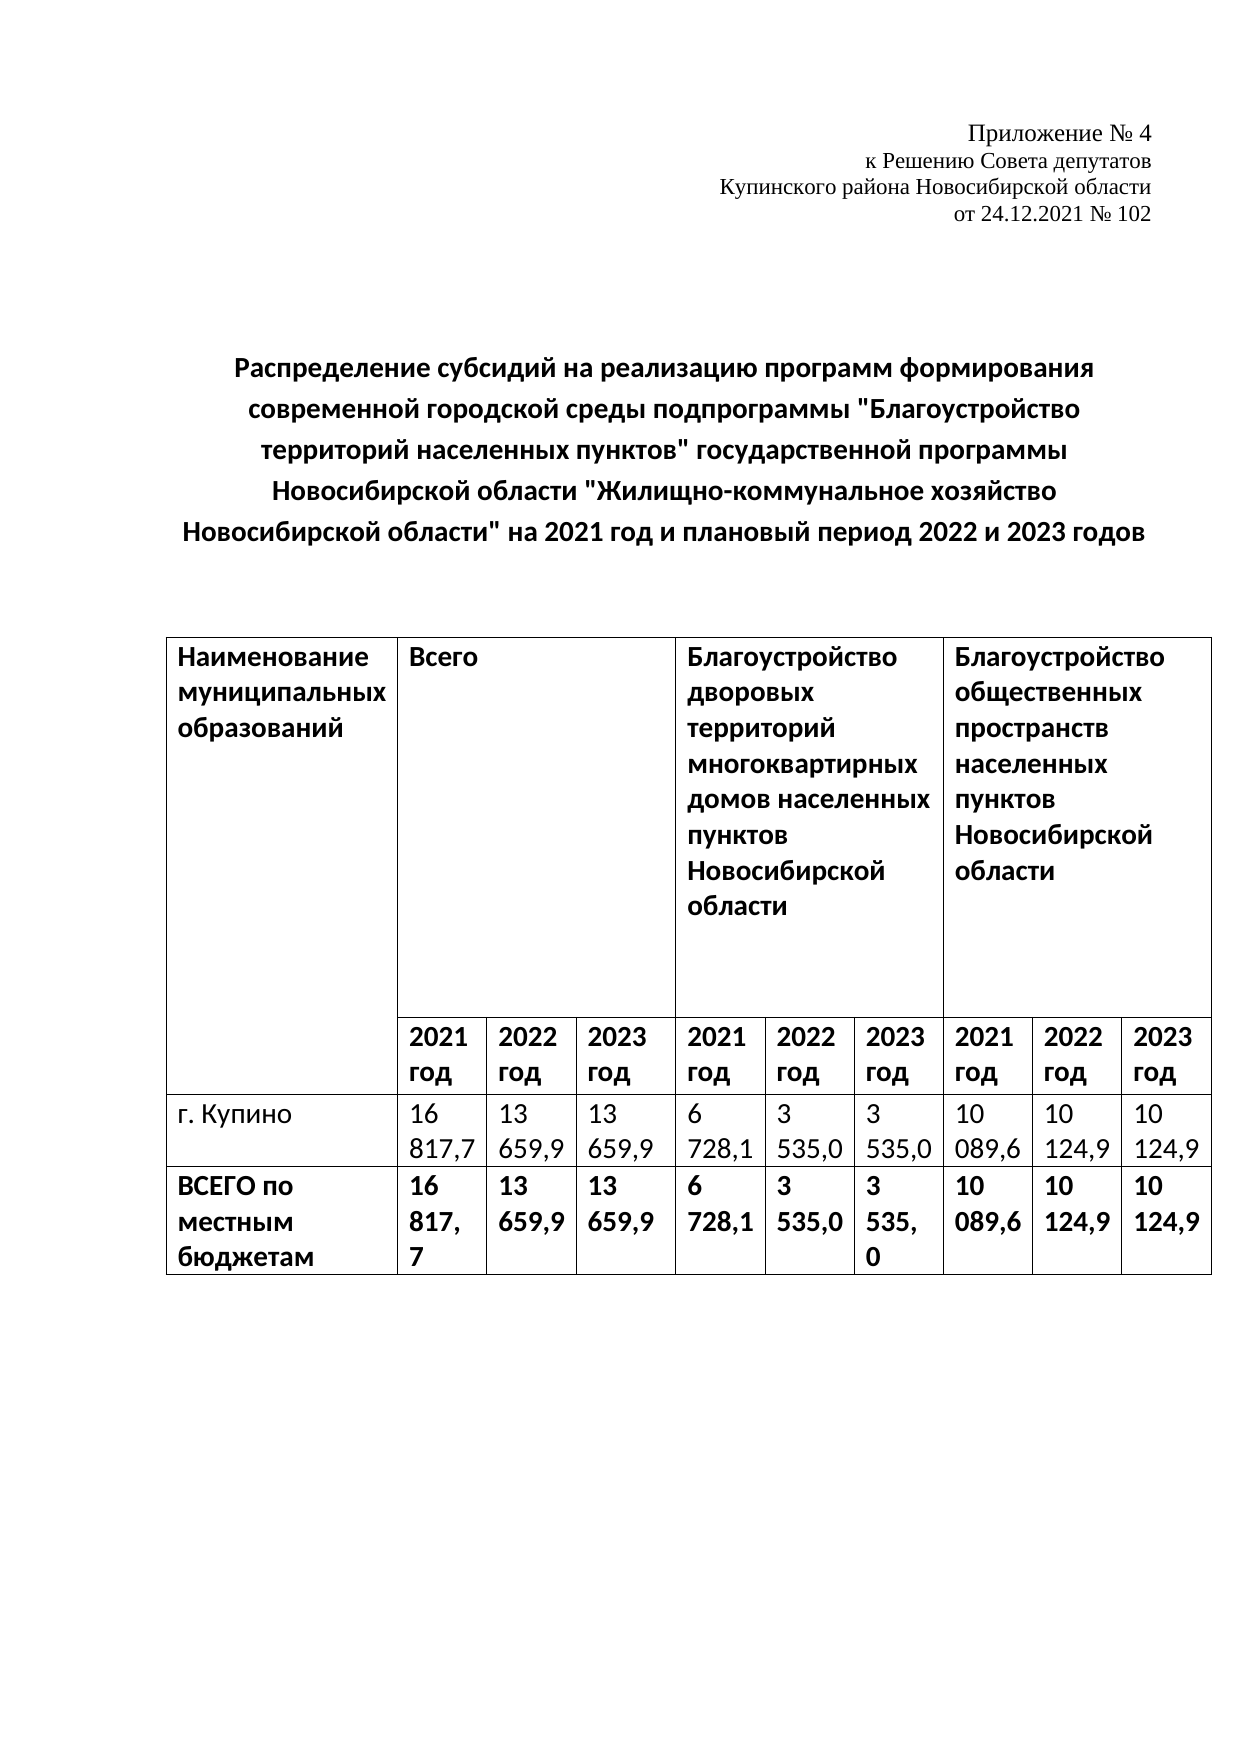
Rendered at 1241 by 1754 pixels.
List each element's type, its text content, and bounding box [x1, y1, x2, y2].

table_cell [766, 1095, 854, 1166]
text от 24.12.2021 № 102 [177, 199, 1152, 226]
text Распределение субсидий на реализацию программ формирования современной городской среды подпрограммы "Благоустройство территорий населенных пунктов" государственной программы Новосибирской области "Жилищно-коммунальное хозяйство Новосибирской области" на 2021 год и плановый период 2022 и 2023 годов [177, 349, 1152, 549]
text Приложение № 4 [177, 118, 1152, 147]
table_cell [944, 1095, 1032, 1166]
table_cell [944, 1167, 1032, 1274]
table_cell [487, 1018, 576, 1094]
text Купинского района Новосибирской области [177, 173, 1152, 199]
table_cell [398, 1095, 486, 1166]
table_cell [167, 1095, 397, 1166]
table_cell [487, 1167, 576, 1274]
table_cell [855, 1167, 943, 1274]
text к Решению Совета депутатов [177, 147, 1152, 173]
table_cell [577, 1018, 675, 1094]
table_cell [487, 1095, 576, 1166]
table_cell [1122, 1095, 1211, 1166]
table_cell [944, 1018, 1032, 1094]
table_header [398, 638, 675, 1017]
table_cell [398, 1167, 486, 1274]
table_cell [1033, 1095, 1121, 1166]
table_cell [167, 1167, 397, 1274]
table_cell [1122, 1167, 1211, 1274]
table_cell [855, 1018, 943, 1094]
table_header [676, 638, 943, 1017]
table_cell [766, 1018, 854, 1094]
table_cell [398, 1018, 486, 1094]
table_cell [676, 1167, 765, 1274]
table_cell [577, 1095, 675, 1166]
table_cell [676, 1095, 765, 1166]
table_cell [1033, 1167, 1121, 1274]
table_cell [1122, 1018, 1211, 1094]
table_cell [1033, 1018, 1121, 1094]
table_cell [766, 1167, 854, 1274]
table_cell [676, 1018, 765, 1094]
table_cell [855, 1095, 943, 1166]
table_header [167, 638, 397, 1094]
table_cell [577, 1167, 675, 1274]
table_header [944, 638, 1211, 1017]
